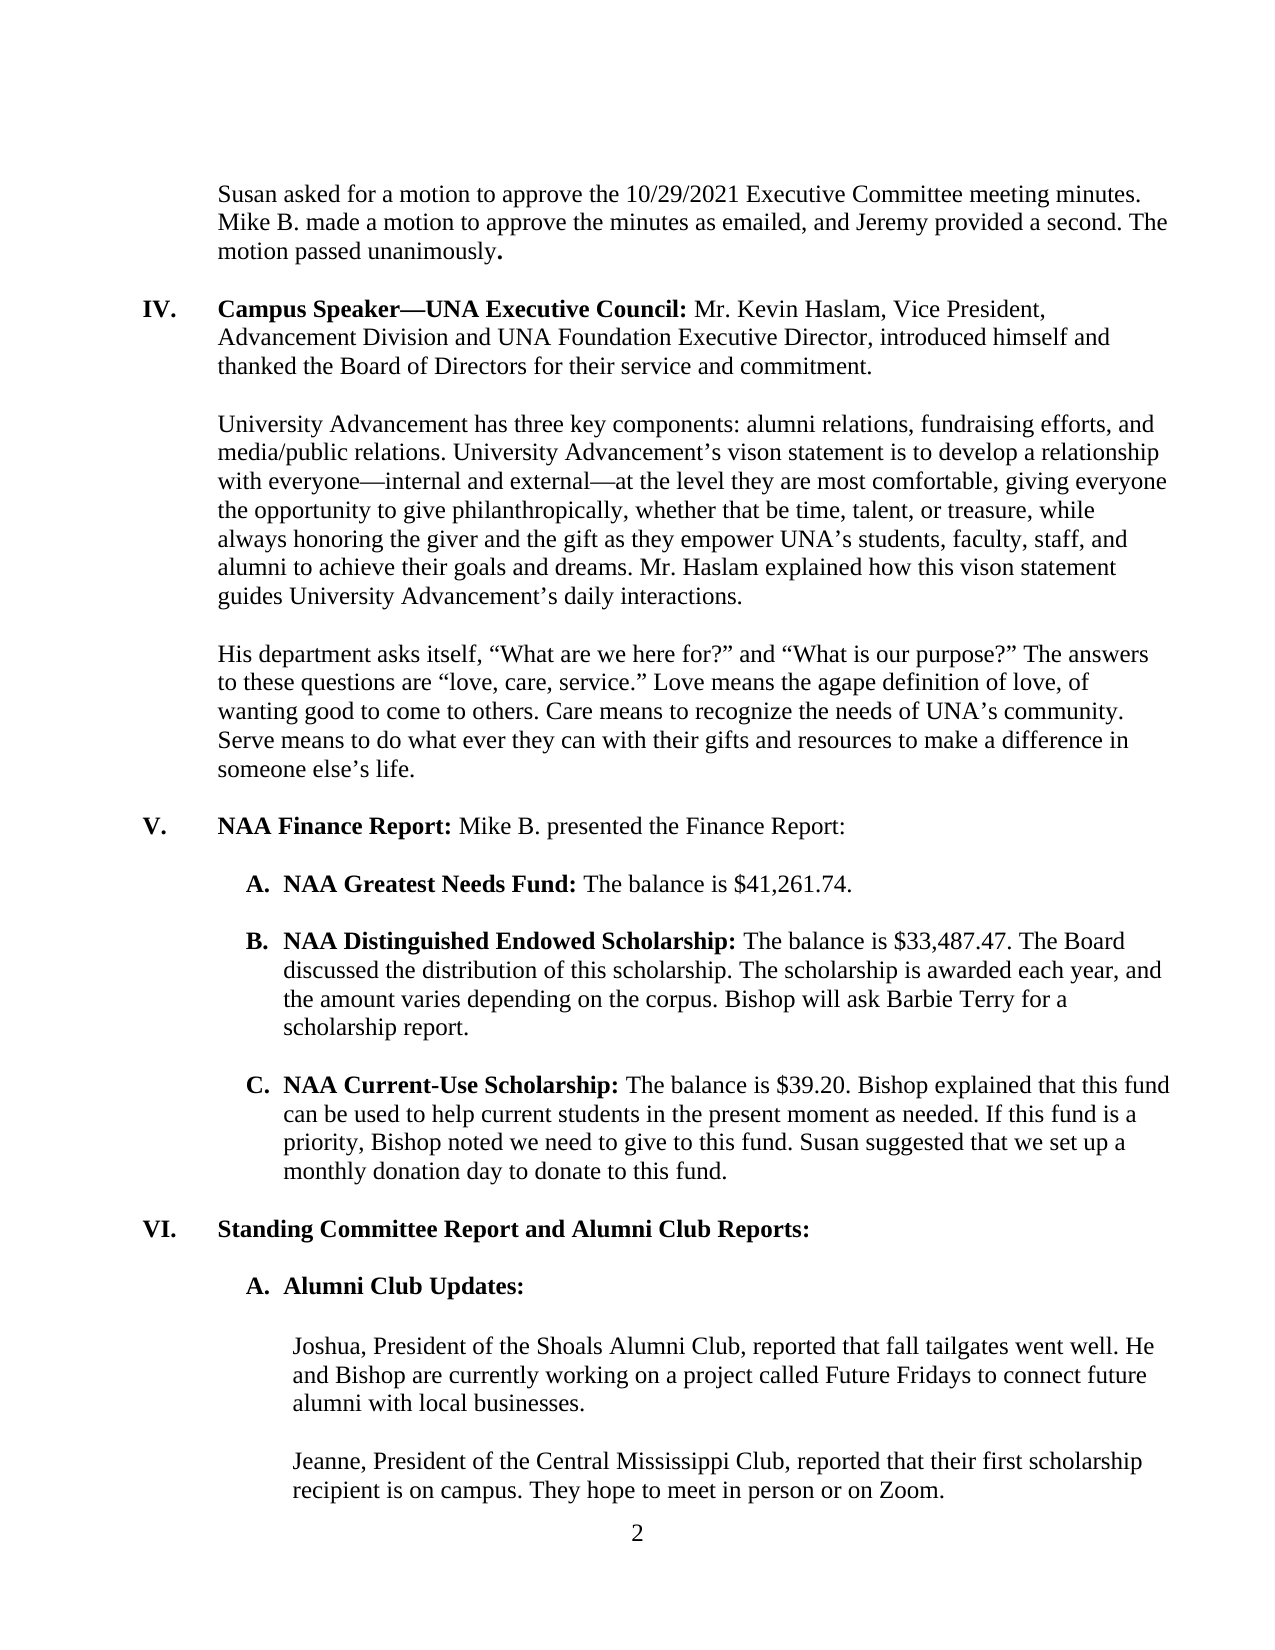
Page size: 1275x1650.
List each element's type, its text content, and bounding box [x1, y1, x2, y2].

text University Advancement has three key components: alumni relations, fundraising efforts, and media/public relations. University Advancement’s vison statement is to develop a relationship with everyone—internal and external—at the level they are most comfortable, giving everyone the opportunity to give philanthropically, whether that be time, talent, or treasure, while always honoring the giver and the gift as they empower UNA’s students, faculty, staff, and alumni to achieve their goals and dreams. Mr. Haslam explained how this vison statement guides University Advancement’s daily interactions. [217, 409, 1170, 610]
list Joshua, President of the Shoals Alumni Club, reported that fall tailgates went well. He and Bishop are currently working on a project called Future Fridays to connect future alumni with local businesses. [292, 1331, 1170, 1417]
list Standing Committee Report and Alumni Club Reports: [142, 1214, 1170, 1242]
list NAA Finance Report: Mike B. presented the Finance Report: [142, 811, 1170, 840]
list Jeanne, President of the Central Mississippi Club, reported that their first scholarship recipient is on campus. They hope to meet in person or on Zoom. [292, 1446, 1170, 1503]
list NAA Current-Use Scholarship: The balance is $39.20. Bishop explained that this fund can be used to help current students in the present moment as needed. If this fund is a priority, Bishop noted we need to give to this fund. Susan suggested that we set up a monthly donation day to donate to this fund. [246, 1070, 1170, 1185]
list NAA Distinguished Endowed Scholarship: The balance is $33,487.47. The Board discussed the distribution of this scholarship. The scholarship is awarded each year, and the amount varies depending on the corpus. Bishop will ask Barbie Terry for a scholarship report. [246, 926, 1170, 1041]
list Campus Speaker—UNA Executive Council: Mr. Kevin Haslam, Vice President, Advancement Division and UNA Foundation Executive Director, introduced himself and thanked the Board of Directors for their service and commitment. [142, 294, 1170, 380]
text His department asks itself, “What are we here for?” and “What is our purpose?” The answers to these questions are “love, care, service.” Love means the agape definition of love, of wanting good to come to others. Care means to recognize the needs of UNA’s community. Serve means to do what ever they can with their gifts and resources to make a difference in someone else’s life. [217, 639, 1170, 782]
text Susan asked for a motion to approve the 10/29/2021 Executive Committee meeting minutes. Mike B. made a motion to approve the minutes as emailed, and Jeremy provided a second. The motion passed unanimously. [217, 179, 1170, 265]
list NAA Greatest Needs Fund: The balance is $41,261.74. [246, 869, 1170, 897]
list Alumni Club Updates: [246, 1271, 1170, 1300]
